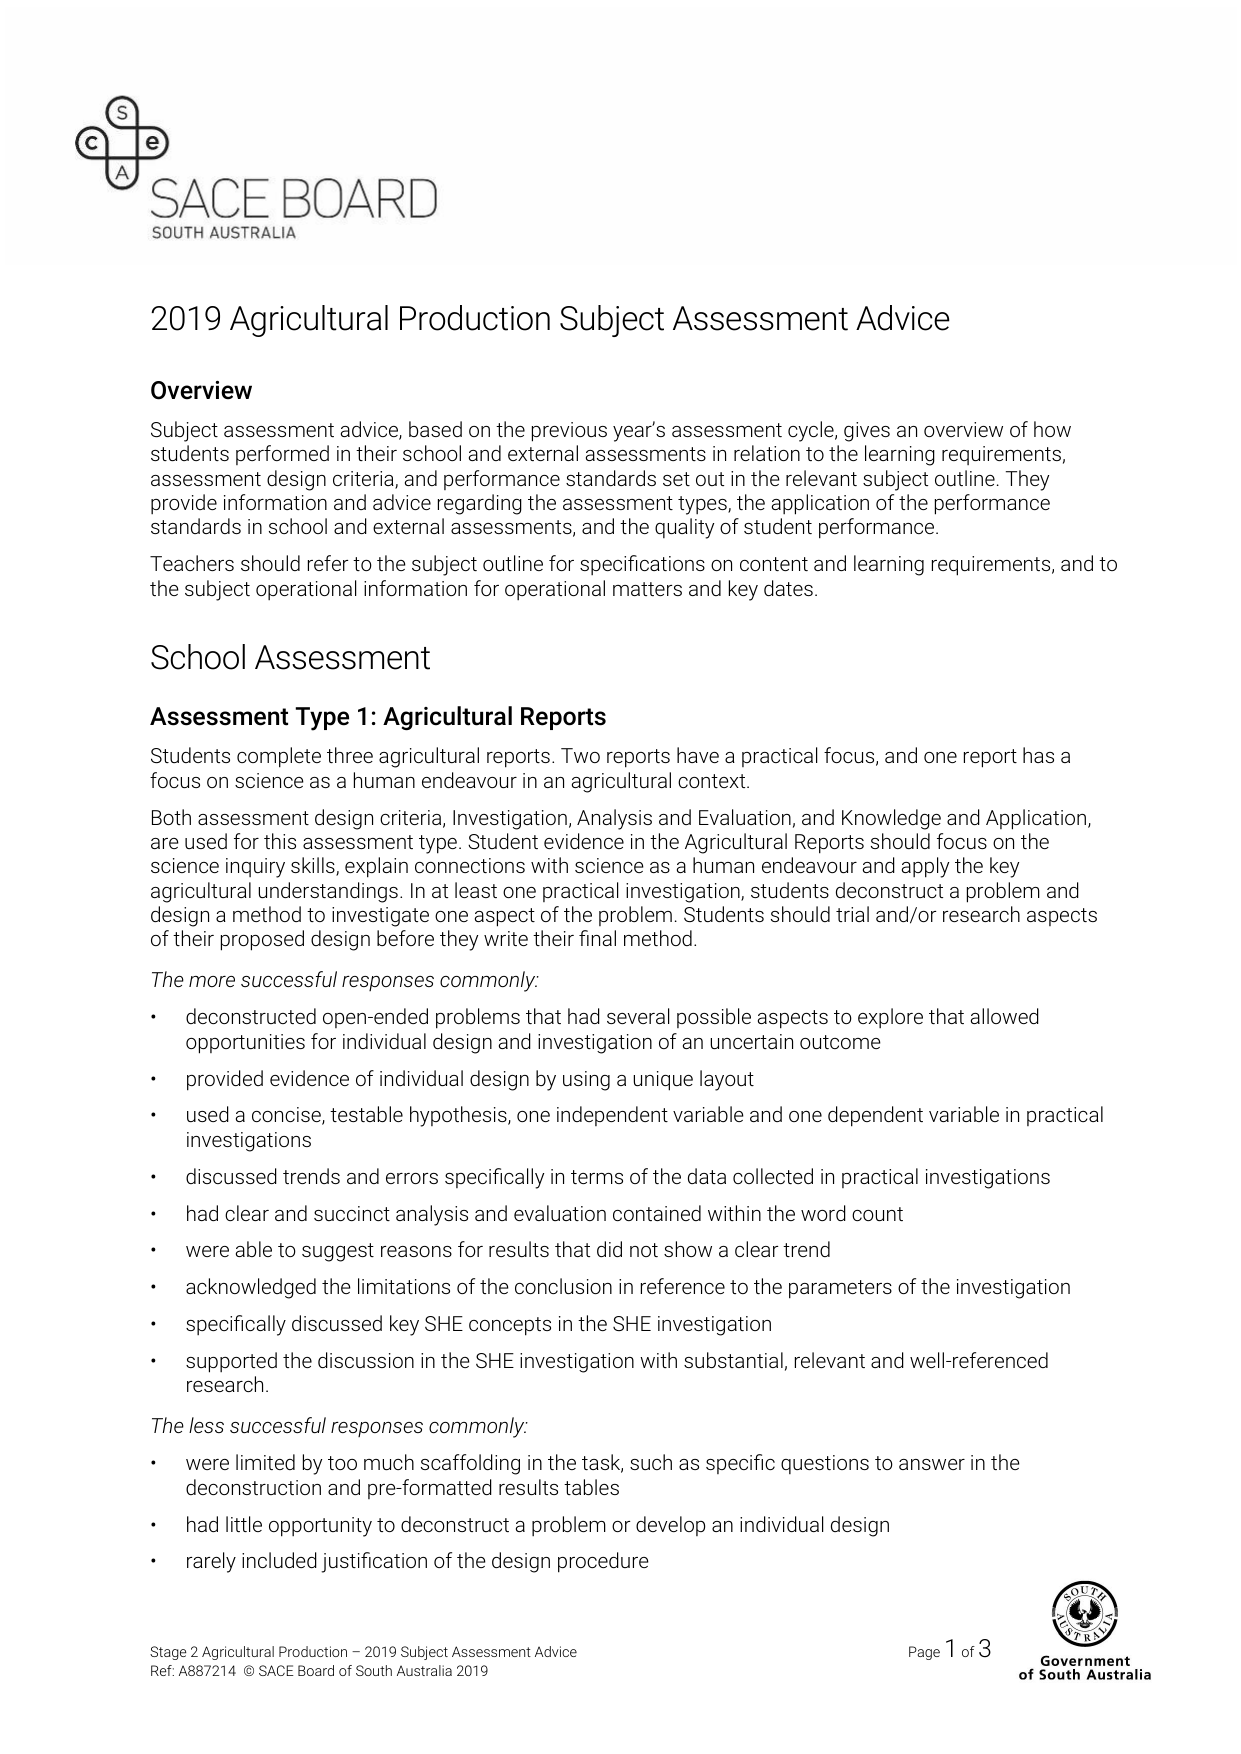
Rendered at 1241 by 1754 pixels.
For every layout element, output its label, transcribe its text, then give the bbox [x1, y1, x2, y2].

subtitle 2019 Agricultural Production Subject Assessment Advice [150, 264, 1122, 339]
text Subject assessment advice, based on the previous year’s assessment cycle, gives an overview of how students performed in their school and external assessments in relation to the learning requirements, assessment design criteria, and performance standards set out in the relevant subject outline. They provide information and advice regarding the assessment types, the application of the performance standards in school and external assessments, and the quality of student performance. [150, 418, 1122, 540]
subtitle School Assessment [150, 638, 1122, 678]
text Teachers should refer to the subject outline for specifications on content and learning requirements, and to the subject operational information for operational matters and key dates. [150, 552, 1122, 601]
text The more successful responses commonly: [150, 968, 1122, 993]
picture [927, 1526, 1240, 1741]
text were limited by too much scaffolding in the task, such as specific questions to answer in the deconstruction and pre-formatted results tables [150, 1451, 1122, 1500]
text Students complete three agricultural reports. Two reports have a practical focus, and one report has a focus on science as a human endeavour in an agricultural context. [150, 744, 1122, 793]
text The less successful responses commonly: [150, 1414, 1122, 1439]
text had little opportunity to deconstruct a problem or develop an individual design [150, 1513, 1122, 1537]
subtitle Assessment Type 1: Agricultural Reports [150, 703, 1122, 732]
text discussed trends and errors specifically in terms of the data collected in practical investigations [150, 1165, 1122, 1189]
text supported the discussion in the SHE investigation with substantial, relevant and well-referenced research. [150, 1349, 1122, 1398]
subtitle Overview [150, 376, 1122, 405]
text had clear and succinct analysis and evaluation contained within the word count [150, 1202, 1122, 1226]
text Both assessment design criteria, Investigation, Analysis and Evaluation, and Knowledge and Application, are used for this assessment type. Student evidence in the Agricultural Reports should focus on the science inquiry skills, explain connections with science as a human endeavour and apply the key agricultural understandings. In at least one practical investigation, students deconstruct a problem and design a method to investigate one aspect of the problem. Students should trial and/or research aspects of their proposed design before they write their final method. [150, 806, 1122, 952]
text specifically discussed key SHE concepts in the SHE investigation [150, 1312, 1122, 1337]
text provided evidence of individual design by using a unique layout [150, 1067, 1122, 1091]
picture [3, 7, 1236, 264]
text rarely included justification of the design procedure [150, 1549, 1122, 1574]
text acknowledged the limitations of the conclusion in reference to the parameters of the investigation [150, 1275, 1122, 1300]
text deconstructed open-ended problems that had several possible aspects to explore that allowed opportunities for individual design and investigation of an uncertain outcome [150, 1005, 1122, 1054]
text used a concise, testable hypothesis, one independent variable and one dependent variable in practical investigations [150, 1103, 1122, 1152]
text were able to suggest reasons for results that did not show a clear trend [150, 1238, 1122, 1263]
